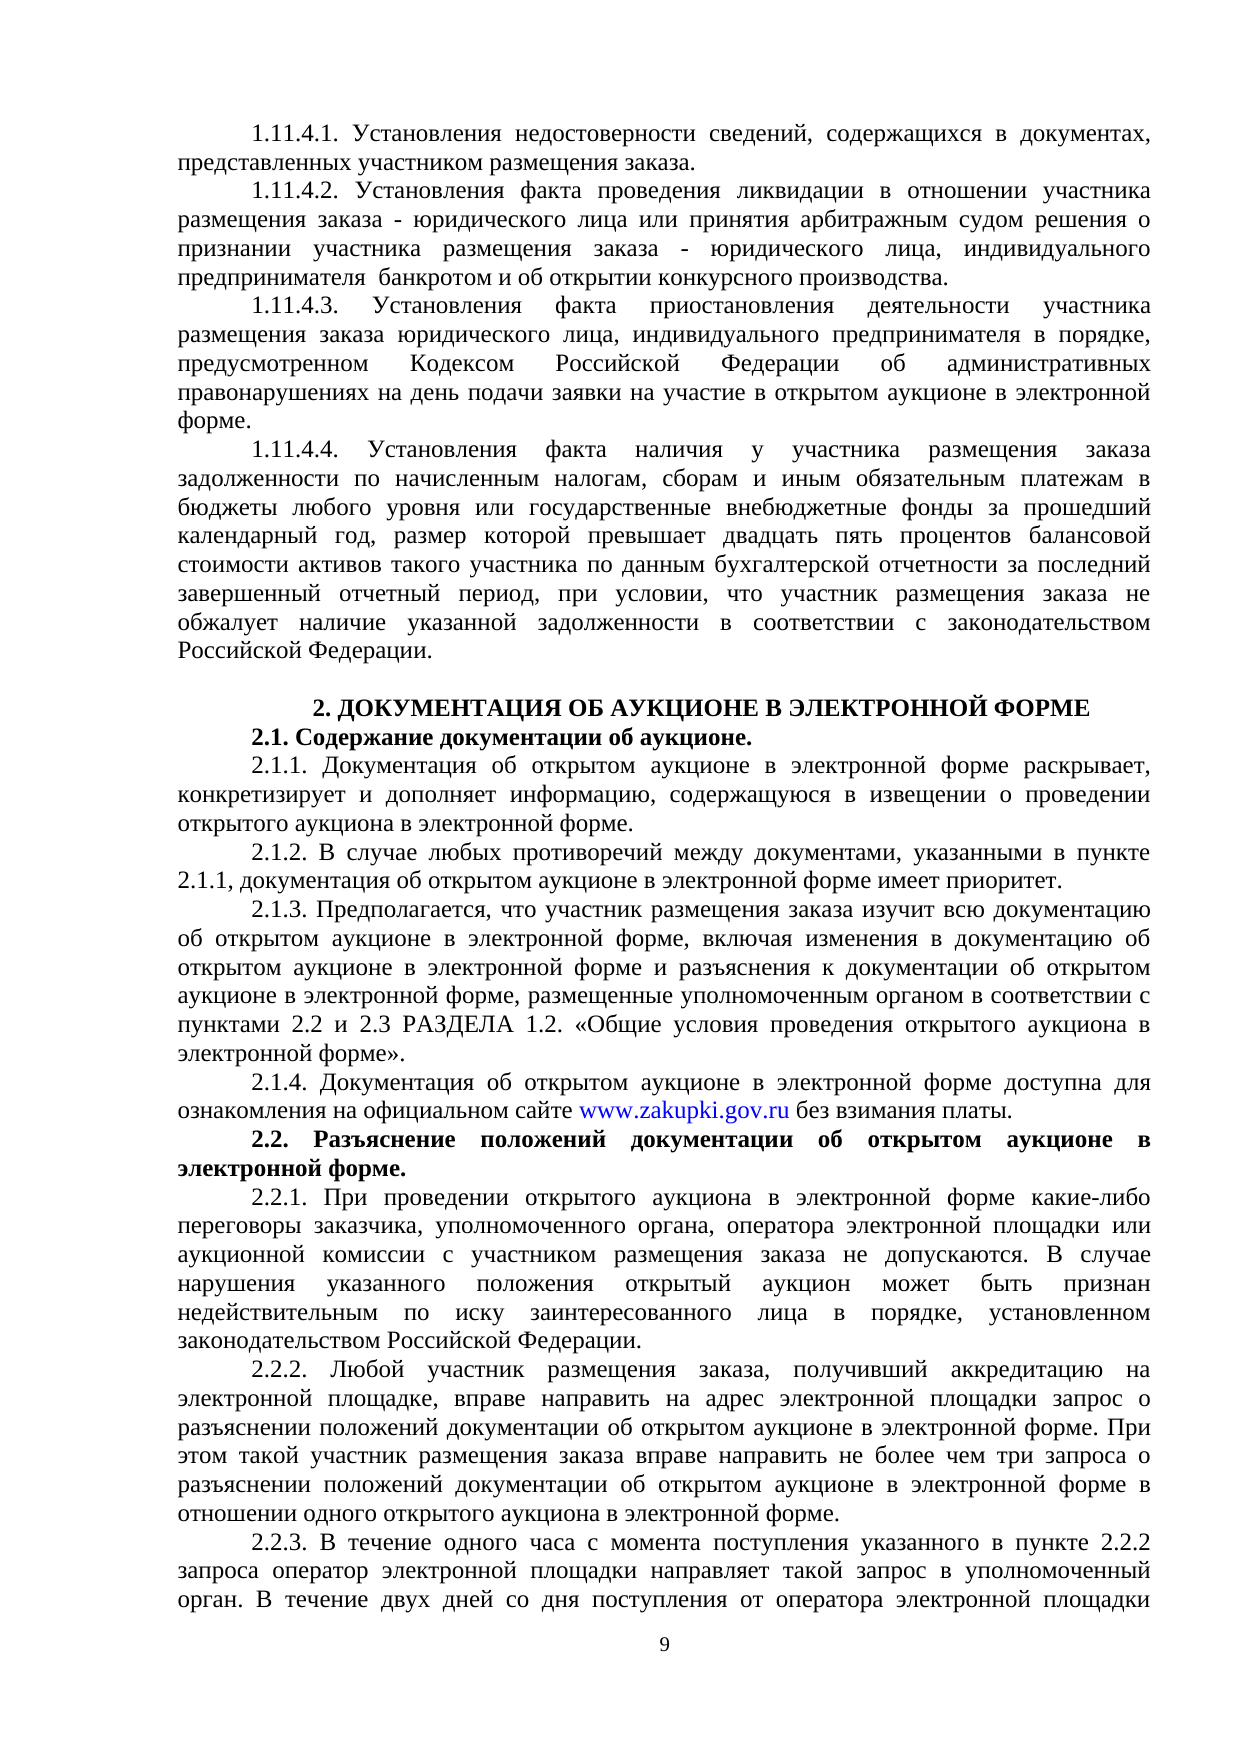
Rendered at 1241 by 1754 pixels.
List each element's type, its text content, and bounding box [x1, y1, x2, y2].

text 2. ДОКУМЕНТАЦИЯ ОБ АУКЦИОНЕ В ЭЛЕКТРОННОЙ ФОРМЕ [177, 693, 1152, 722]
text 2.1. Содержание документации об аукционе. [177, 722, 1152, 751]
text 2.1.4. Документация об открытом аукционе в электронной форме доступна для ознакомления на официальном сайте www.zakupki.gov.ru без взимания платы. [177, 1067, 1152, 1124]
text 2.1.3. Предполагается, что участник размещения заказа изучит всю документацию об открытом аукционе в электронной форме, включая изменения в документацию об открытом аукционе в электронной форме и разъяснения к документации об открытом аукционе в электронной форме, размещенные уполномоченным органом в соответствии с пунктами 2.2 и 2.3 РАЗДЕЛА 1.2. «Общие условия проведения открытого аукциона в электронной форме». [177, 894, 1152, 1067]
text 2.1.2. В случае любых противоречий между документами, указанными в пункте 2.1.1, документация об открытом аукционе в электронной форме имеет приоритет. [177, 837, 1152, 894]
text 1.11.4.4. Установления факта наличия у участника размещения заказа задолженности по начисленным налогам, сборам и иным обязательным платежам в бюджеты любого уровня или государственные внебюджетные фонды за прошедший календарный год, размер которой превышает двадцать пять процентов балансовой стоимости активов такого участника по данным бухгалтерской отчетности за последний завершенный отчетный период, при условии, что участник размещения заказа не обжалует наличие указанной задолженности в соответствии с законодательством Российской Федерации. [177, 434, 1152, 664]
text 1.11.4.3. Установления факта приостановления деятельности участника размещения заказа юридического лица, индивидуального предпринимателя в порядке, предусмотренном Кодексом Российской Федерации об административных правонарушениях на день подачи заявки на участие в открытом аукционе в электронной форме. [177, 291, 1152, 434]
text 1.11.4.1. Установления недостоверности сведений, содержащихся в документах, представленных участником размещения заказа. [177, 118, 1152, 176]
text 2.2. Разъяснение положений документации об открытом аукционе в электронной форме. [177, 1124, 1152, 1182]
text 1.11.4.2. Установления факта проведения ликвидации в отношении участника размещения заказа - юридического лица или принятия арбитражным судом решения о признании участника размещения заказа - юридического лица, индивидуального предпринимателя банкротом и об открытии конкурсного производства. [177, 176, 1152, 291]
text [177, 1527, 1152, 1613]
text 2.1.1. Документация об открытом аукционе в электронной форме раскрывает, конкретизирует и дополняет информацию, содержащуюся в извещении о проведении открытого аукциона в электронной форме. [177, 751, 1152, 837]
text 2.2.2. Любой участник размещения заказа, получивший аккредитацию на электронной площадке, вправе направить на адрес электронной площадки запрос о разъяснении положений документации об открытом аукционе в электронной форме. При этом такой участник размещения заказа вправе направить не более чем три запроса о разъяснении положений документации об открытом аукционе в электронной форме в отношении одного открытого аукциона в электронной форме. [177, 1354, 1152, 1527]
text 2.2.1. При проведении открытого аукциона в электронной форме какие-либо переговоры заказчика, уполномоченного органа, оператора электронной площадки или аукционной комиссии с участником размещения заказа не допускаются. В случае нарушения указанного положения открытый аукцион может быть признан недействительным по иску заинтересованного лица в порядке, установленном законодательством Российской Федерации. [177, 1182, 1152, 1354]
